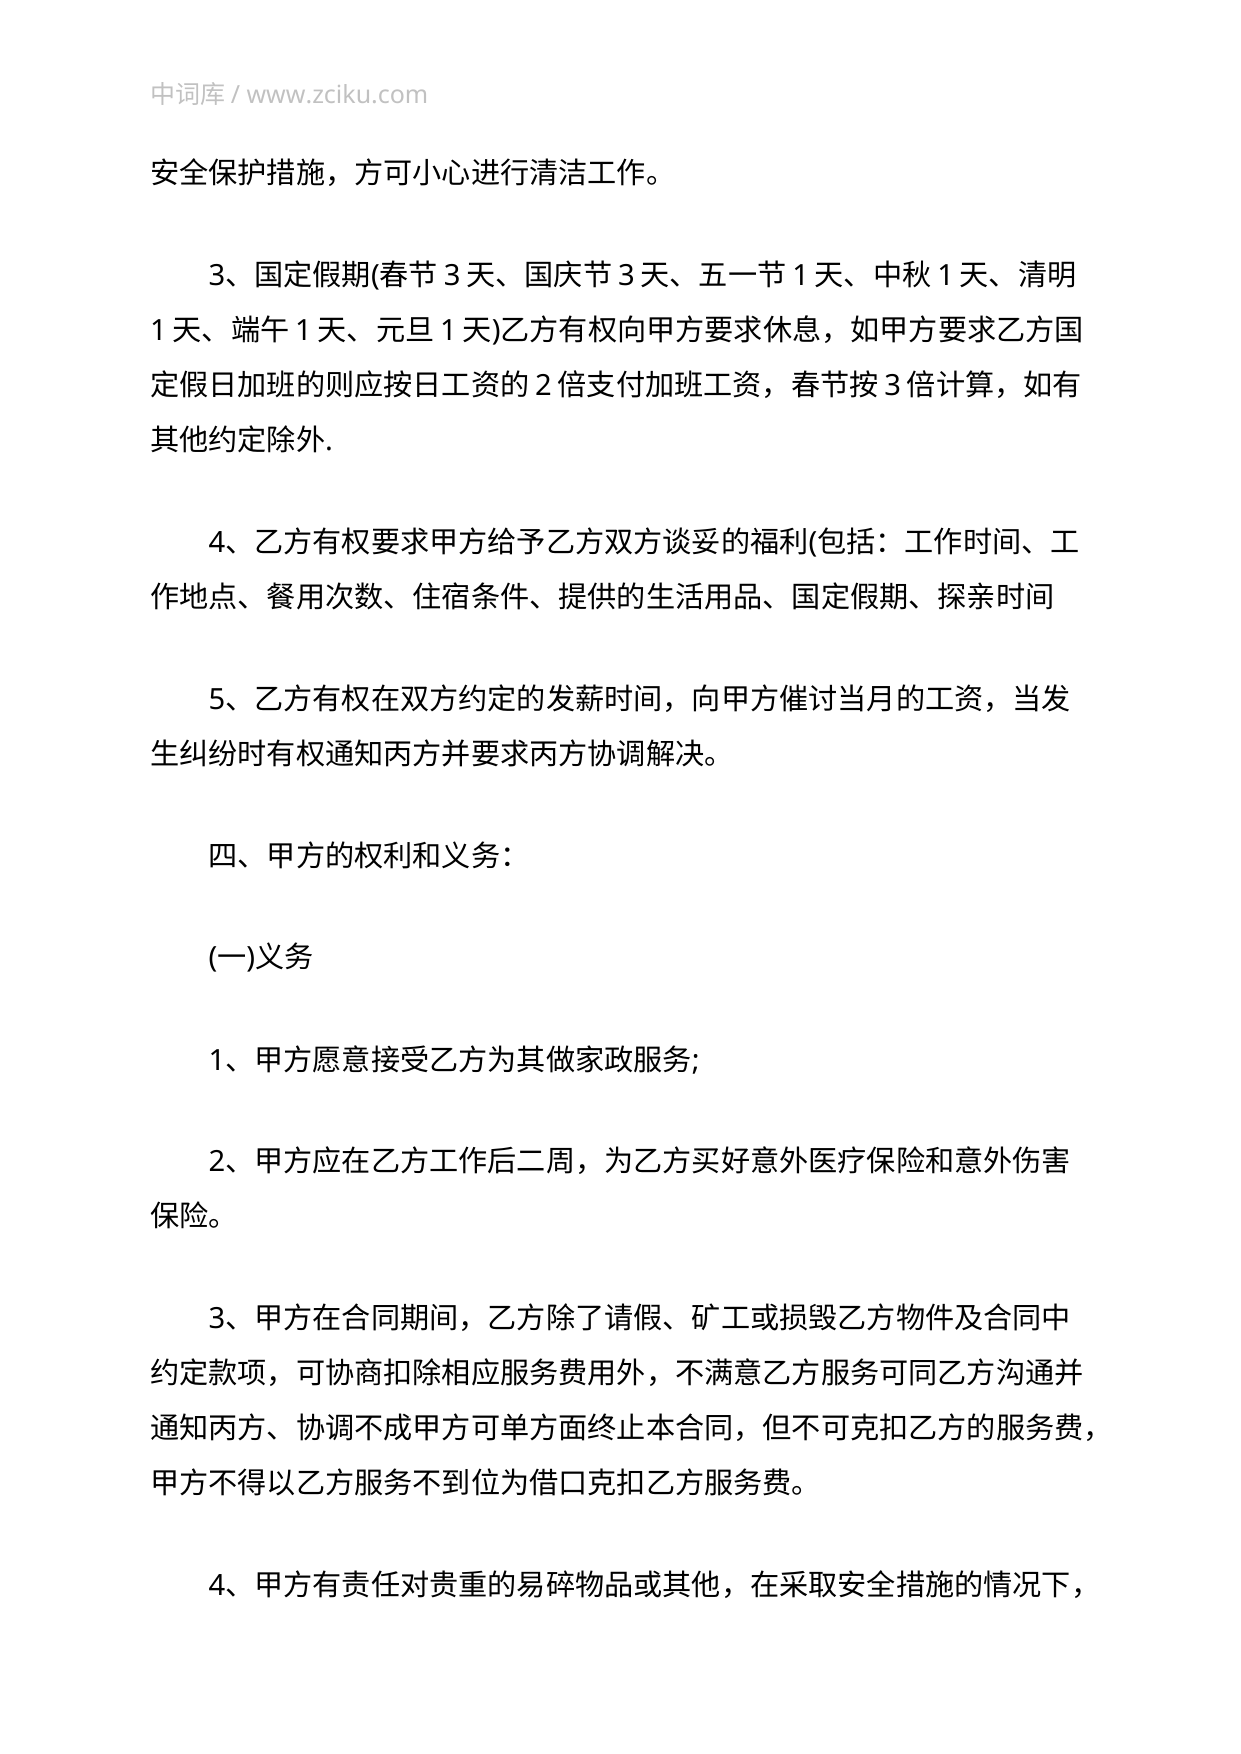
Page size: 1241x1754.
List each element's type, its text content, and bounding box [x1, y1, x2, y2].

text 5、乙方有权在双方约定的发薪时间，向甲方催讨当月的工资，当发生纠纷时有权通知丙方并要求丙方协调解决。 [150, 676, 1090, 773]
text (一)义务 [150, 934, 1090, 976]
text 3、甲方在合同期间，乙方除了请假、矿工或损毁乙方物件及合同中约定款项，可协商扣除相应服务费用外，不满意乙方服务可同乙方沟通并通知丙方、协调不成甲方可单方面终止本合同，但不可克扣乙方的服务费，甲方不得以乙方服务不到位为借口克扣乙方服务费。 [150, 1295, 1090, 1502]
text 1、甲方愿意接受乙方为其做家政服务; [150, 1036, 1090, 1078]
text 四、甲方的权利和义务： [150, 832, 1090, 874]
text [150, 150, 1090, 192]
text 2、甲方应在乙方工作后二周，为乙方买好意外医疗保险和意外伤害保险。 [150, 1138, 1090, 1235]
text 4、乙方有权要求甲方给予乙方双方谈妥的福利(包括：工作时间、工作地点、餐用次数、住宿条件、提供的生活用品、国定假期、探亲时间 [150, 519, 1090, 616]
text 3、国定假期(春节3天、国庆节3天、五一节1天、中秋1天、清明1天、端午1天、元旦1天)乙方有权向甲方要求休息，如甲方要求乙方国定假日加班的则应按日工资的2倍支付加班工资，春节按3倍计算，如有其他约定除外. [150, 252, 1090, 459]
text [150, 1561, 1090, 1604]
